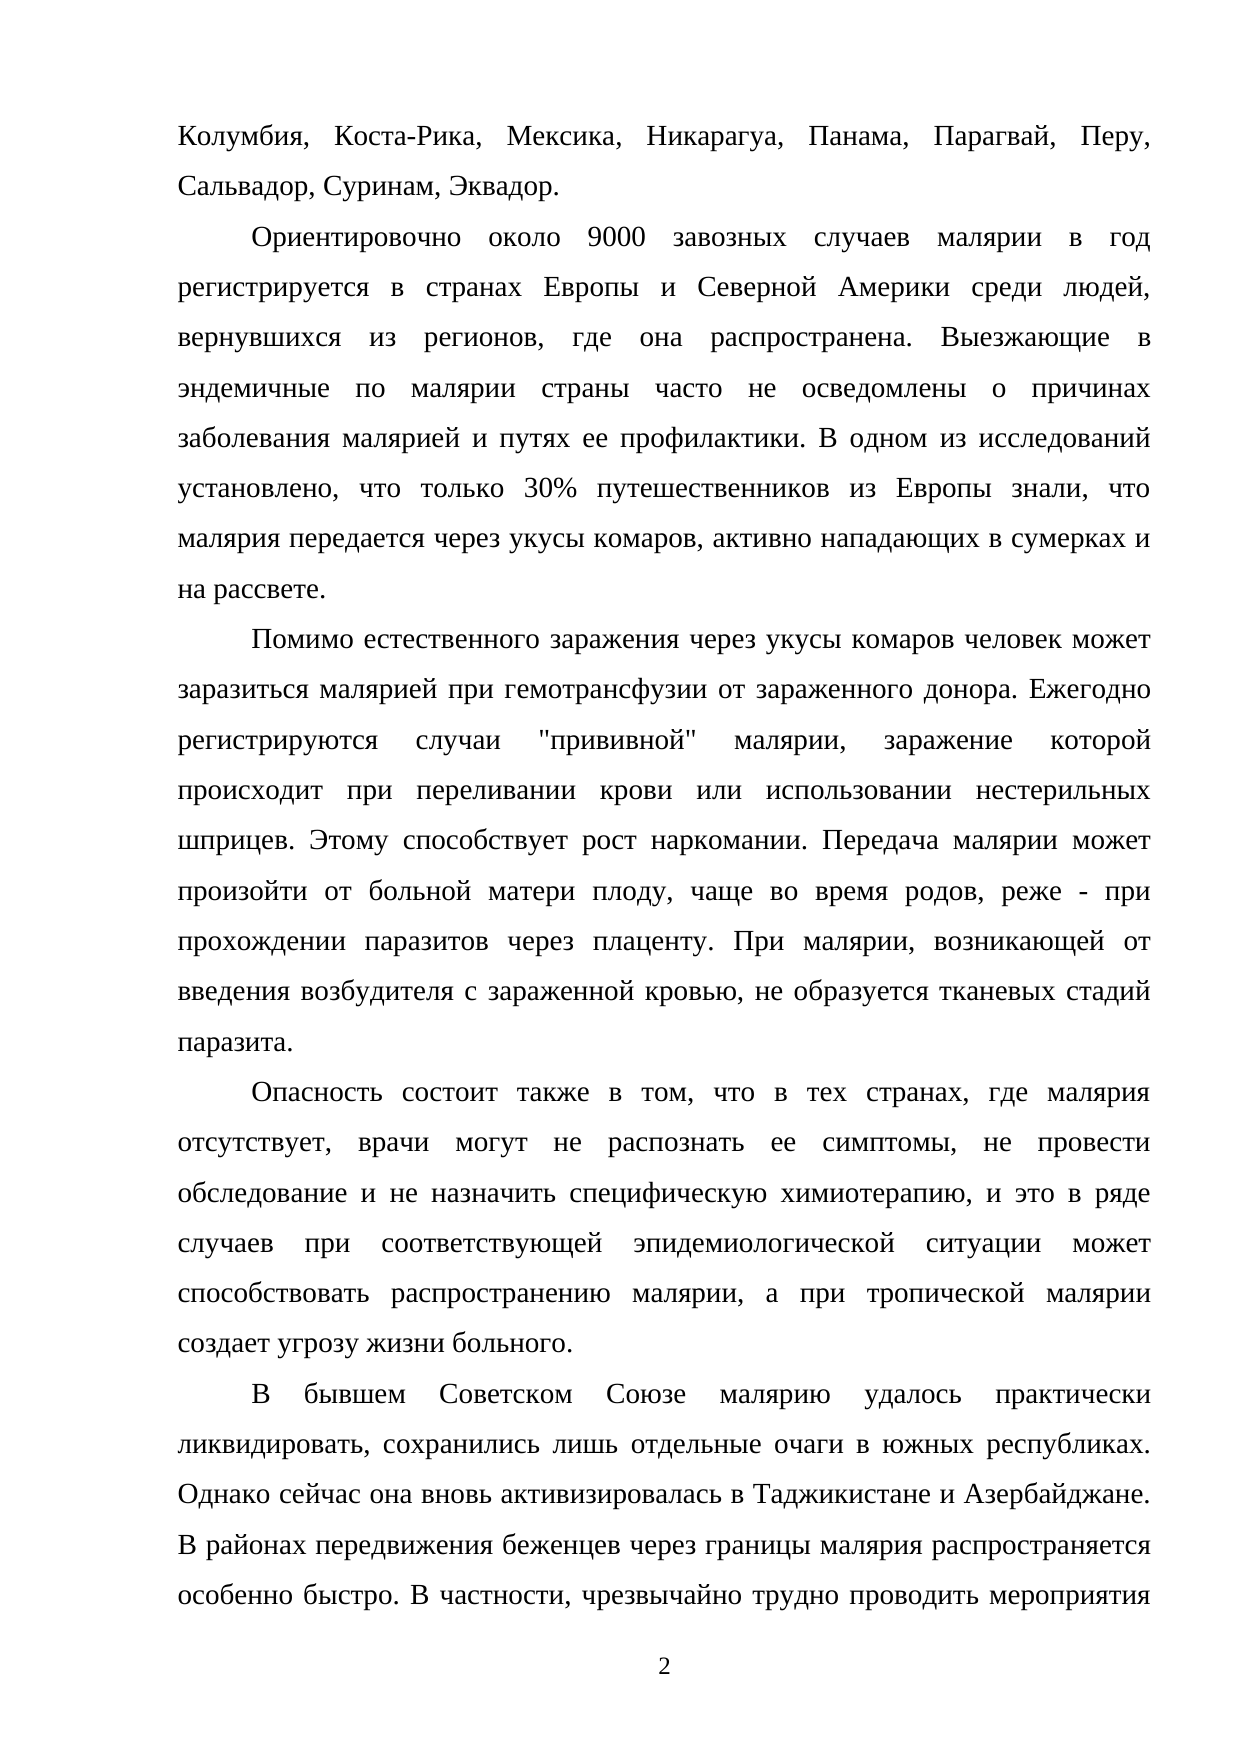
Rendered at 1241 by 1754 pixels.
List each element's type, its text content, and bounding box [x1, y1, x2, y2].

text Помимо естественного заражения через укусы комаров человек может заразиться малярией при гемотрансфузии от зараженного донора. Ежегодно регистрируются случаи "прививной" малярии, заражение которой происходит при переливании крови или использовании нестерильных шприцев. Этому способствует рост наркомании. Передача малярии может произойти от больной матери плоду, чаще во время родов, реже - при прохождении паразитов через плаценту. При малярии, возникающей от введения возбудителя с зараженной кровью, не образуется тканевых стадий паразита. [177, 621, 1152, 1057]
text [177, 1376, 1152, 1611]
text Ориентировочно около 9000 завозных случаев малярии в год регистрируется в странах Европы и Северной Америки среди людей, вернувшихся из регионов, где она распространена. Выезжающие в эндемичные по малярии страны часто не осведомлены о причинах заболевания малярией и путях ее профилактики. В одном из исследований установлено, что только 30% путешественников из Европы знали, что малярия передается через укусы комаров, активно нападающих в сумерках и на рассвете. [177, 219, 1152, 604]
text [177, 118, 1152, 202]
text Опасность состоит также в том, что в тех странах, где малярия отсутствует, врачи могут не распознать ее симптомы, не провести обследование и не назначить специфическую химиотерапию, и это в ряде случаев при соответствующей эпидемиологической ситуации может способствовать распространению малярии, а при тропической малярии создает угрозу жизни больного. [177, 1074, 1152, 1359]
